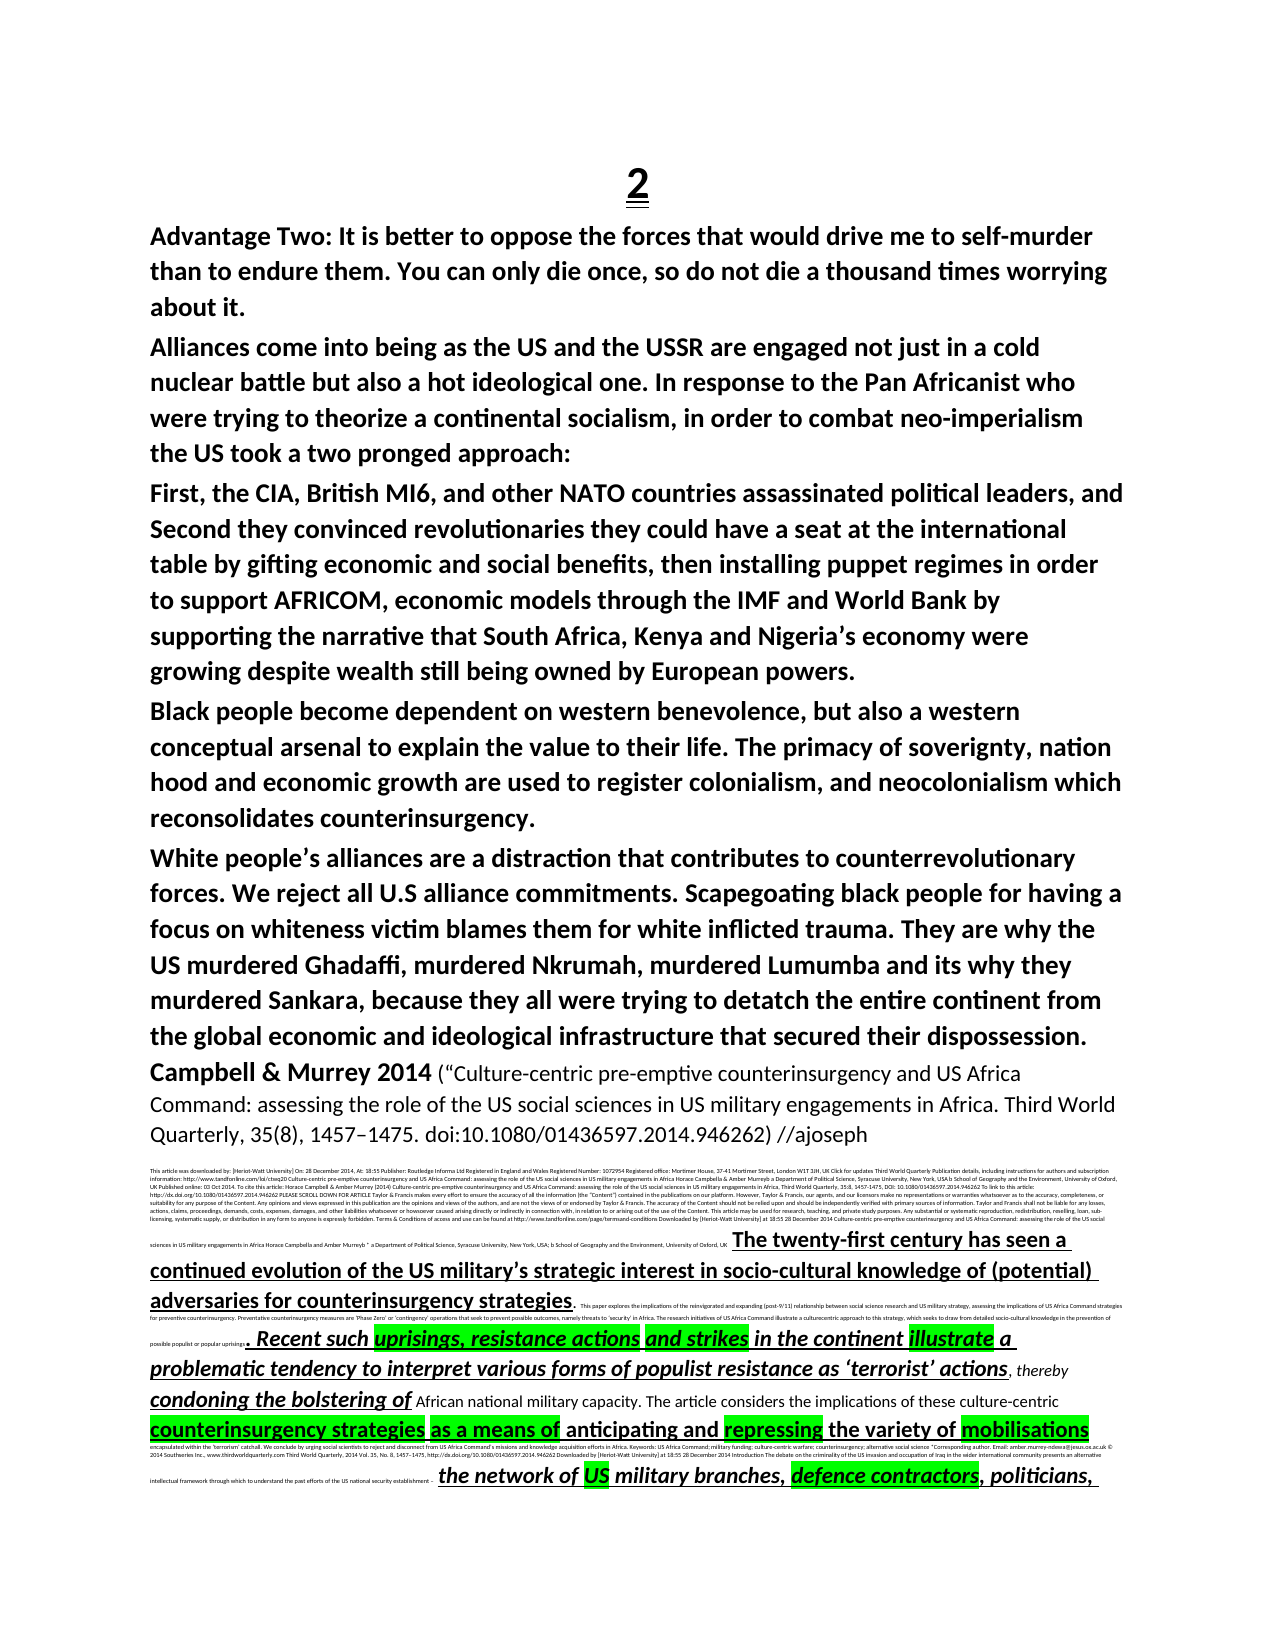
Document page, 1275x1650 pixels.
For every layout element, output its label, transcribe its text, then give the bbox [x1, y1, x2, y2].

subtitle Alliances come into being as the US and the USSR are engaged not just in a cold nuclear battle but also a hot ideological one. In response to the Pan Africanist who were trying to theorize a continental socialism, in order to combat neo-imperialism the US took a two pronged approach: [150, 330, 1125, 469]
subtitle White people’s alliances are a distraction that contributes to counterrevolutionary forces. We reject all U.S alliance commitments. Scapegoating black people for having a focus on whiteness victim blames them for white inflicted trauma. They are why the US murdered Ghadaffi, murdered Nkrumah, murdered Lumumba and its why they murdered Sankara, because they all were trying to detatch the entire continent from the global economic and ideological infrastructure that secured their dispossession. [150, 841, 1125, 1052]
subtitle Black people become dependent on western benevolence, but also a western conceptual arsenal to explain the value to their life. The primacy of soverignty, nation hood and economic growth are used to register colonialism, and neocolonialism which reconsolidates counterinsurgency. [150, 694, 1125, 834]
subtitle First, the CIA, British MI6, and other NATO countries assassinated political leaders, and Second they convinced revolutionaries they could have a seat at the international table by gifting economic and social benefits, then installing puppet regimes in order to support AFRICOM, economic models through the IMF and World Bank by supporting the narrative that South Africa, Kenya and Nigeria’s economy were growing despite wealth still being owned by European powers. [150, 476, 1125, 687]
subtitle Advantage Two: It is better to oppose the forces that would drive me to self-murder than to endure them. You can only die once, so do not die a thousand times worrying about it. [150, 219, 1125, 323]
subtitle 2 [150, 154, 1125, 210]
text Campbell & Murrey 2014 (“Culture-centric pre-emptive counterinsurgency and US Africa Command: assessing the role of the US social sciences in US military engagements in Africa. Third World Quarterly, 35(8), 1457–1475. doi:10.1080/01436597.2014.946262) //ajoseph [150, 1055, 1125, 1148]
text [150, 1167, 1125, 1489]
